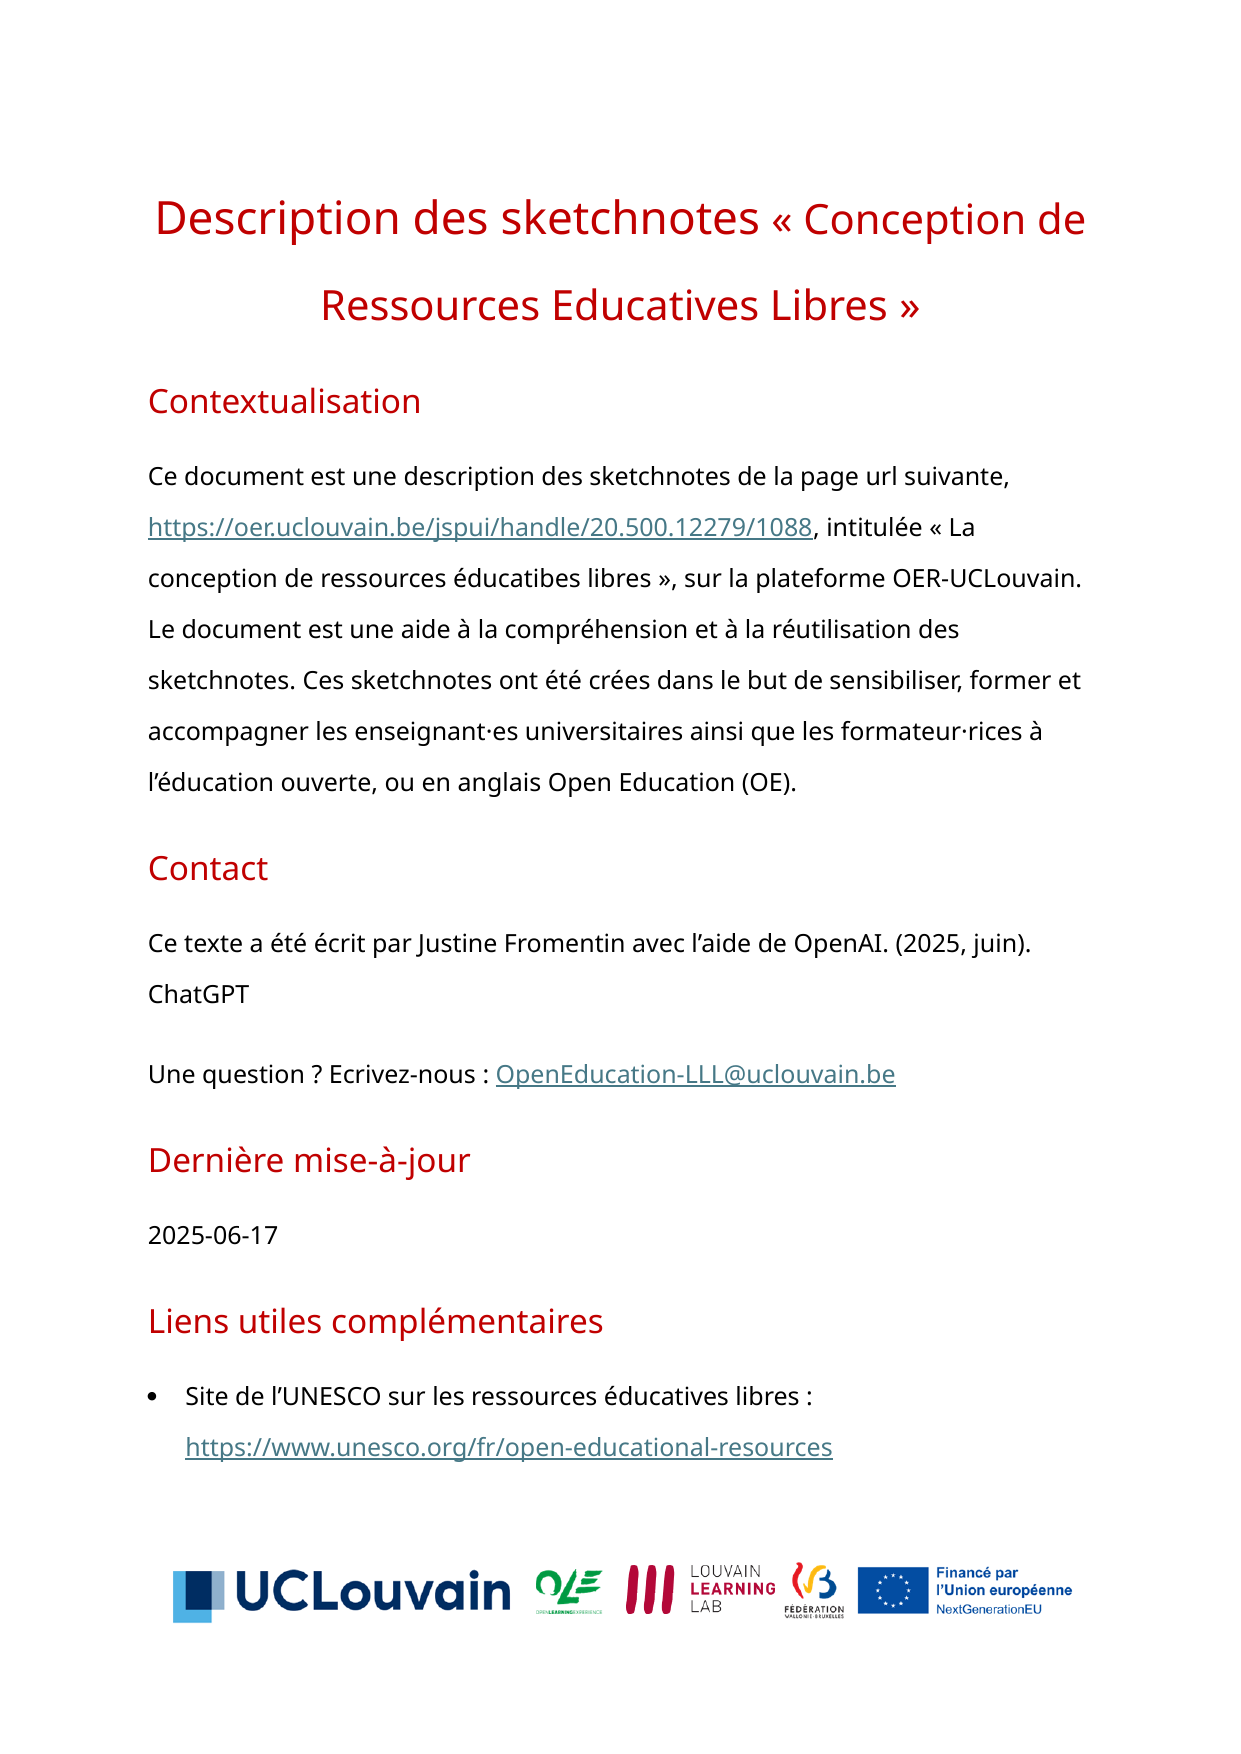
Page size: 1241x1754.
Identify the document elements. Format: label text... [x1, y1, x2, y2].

text Une question ? Ecrivez-nous : OpenEducation-LLL@uclouvain.be [148, 1057, 1093, 1091]
subtitle Dernière mise-à-jour [148, 1137, 1093, 1182]
text 2025-06-17 [148, 1217, 1093, 1251]
text Ce texte a été écrit par Justine Fromentin avec l’aide de OpenAI. (2025, juin). ChatGPT [148, 925, 1093, 1010]
subtitle Contextualisation [148, 378, 1093, 423]
subtitle Contact [148, 845, 1093, 890]
list Site de l’UNESCO sur les ressources éducatives libres : https://www.unesco.org/fr/open-educational-resources [148, 1378, 1093, 1463]
picture [147, 1501, 1093, 1681]
subtitle Liens utiles complémentaires [148, 1298, 1093, 1343]
text Ce document est une description des sketchnotes de la page url suivante, https://oer.uclouvain.be/jspui/handle/20.500.12279/1088, intitulée « La conception de ressources éducatibes libres », sur la plateforme OER-UCLouvain. Le document est une aide à la compréhension et à la réutilisation des sketchnotes. Ces sketchnotes ont été crées dans le but de sensibiliser, former et accompagner les enseignant·es universitaires ainsi que les formateur·rices à l’éducation ouverte, ou en anglais Open Education (OE). [148, 458, 1093, 798]
subtitle Description des sketchnotes « Conception de Ressources Educatives Libres » [148, 185, 1093, 333]
